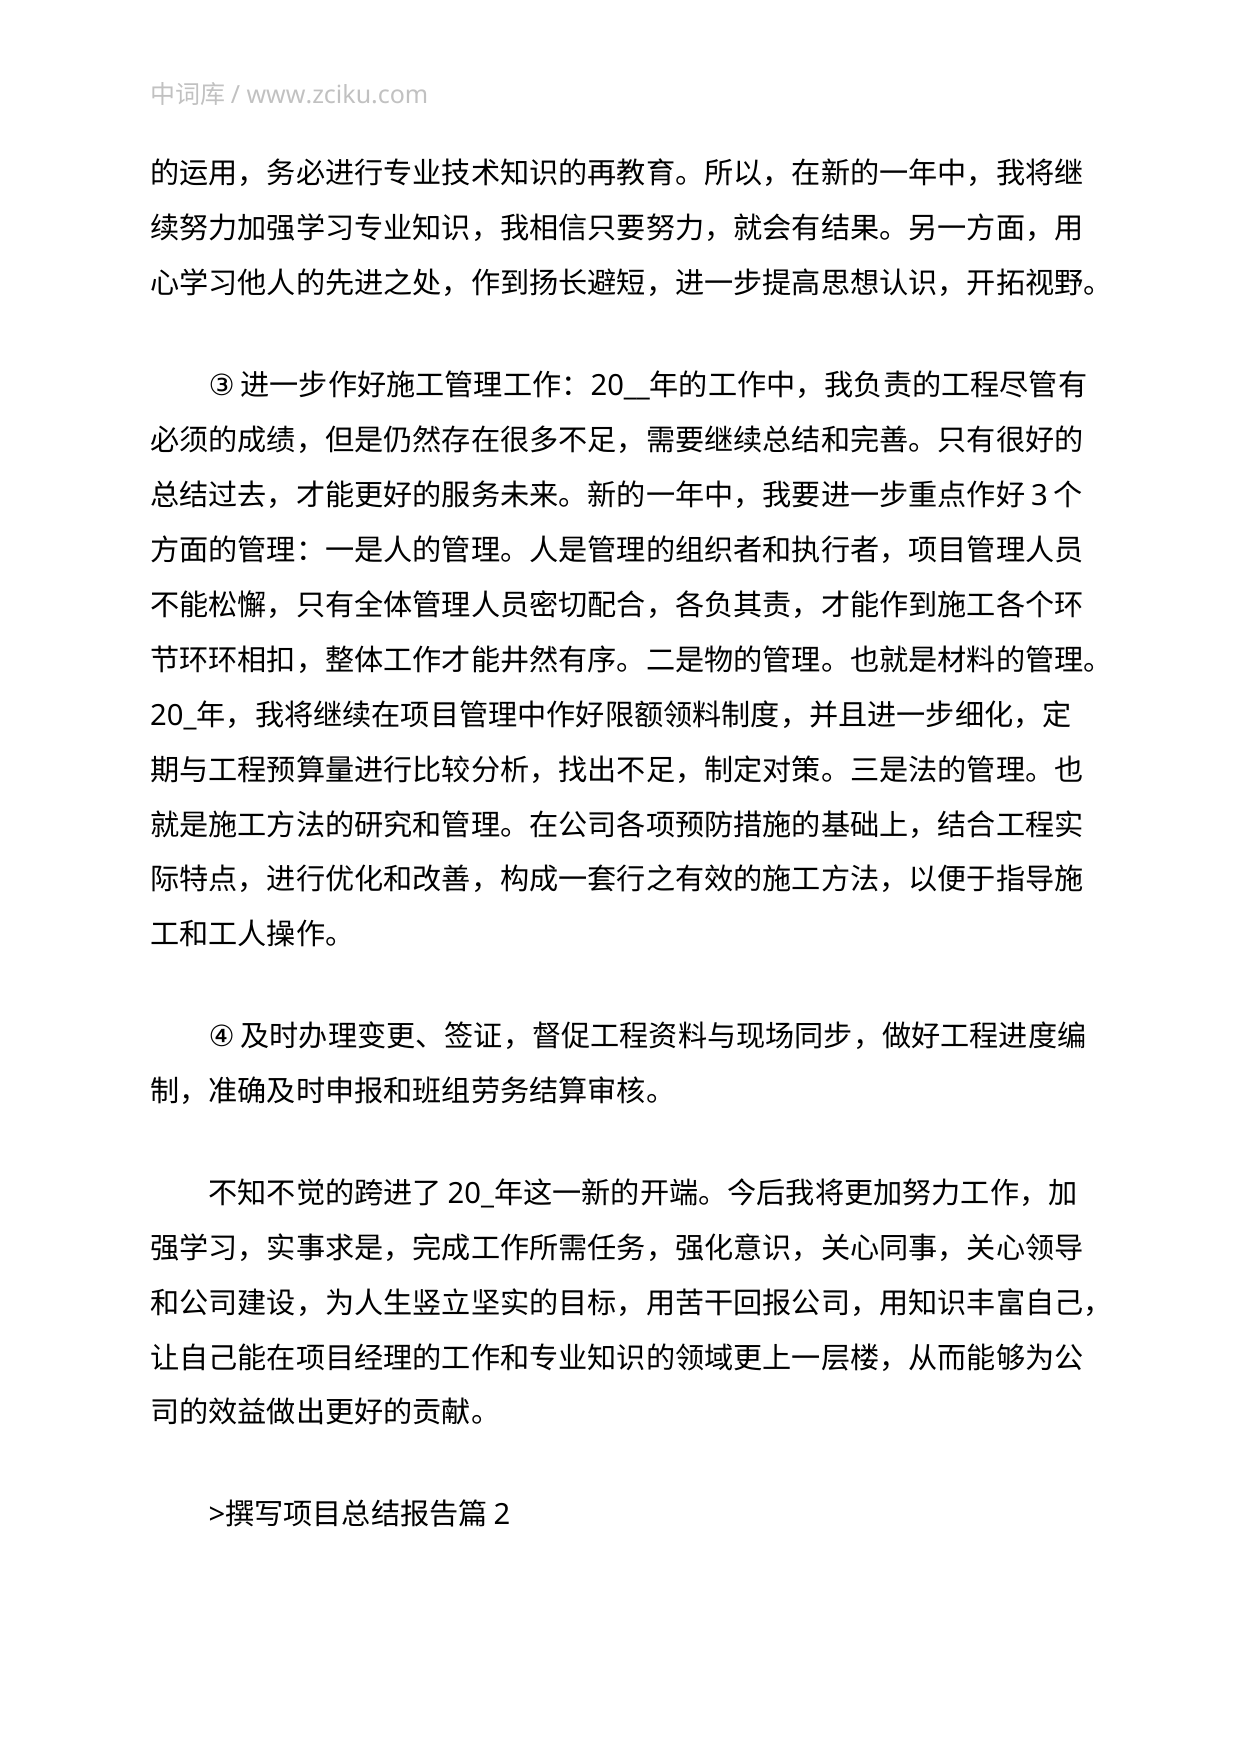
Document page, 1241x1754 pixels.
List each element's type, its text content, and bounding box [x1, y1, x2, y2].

text 不知不觉的跨进了20_年这一新的开端。今后我将更加努力工作，加强学习，实事求是，完成工作所需任务，强化意识，关心同事，关心领导和公司建设，为人生竖立坚实的目标，用苦干回报公司，用知识丰富自己，让自己能在项目经理的工作和专业知识的领域更上一层楼，从而能够为公司的效益做出更好的贡献。 [150, 1169, 1090, 1431]
text ④及时办理变更、签证，督促工程资料与现场同步，做好工程进度编制，准确及时申报和班组劳务结算审核。 [150, 1013, 1090, 1110]
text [150, 150, 1090, 302]
text >撰写项目总结报告篇2 [150, 1491, 1090, 1533]
text ③进一步作好施工管理工作：20__年的工作中，我负责的工程尽管有必须的成绩，但是仍然存在很多不足，需要继续总结和完善。只有很好的总结过去，才能更好的服务未来。新的一年中，我要进一步重点作好3个方面的管理：一是人的管理。人是管理的组织者和执行者，项目管理人员不能松懈，只有全体管理人员密切配合，各负其责，才能作到施工各个环节环环相扣，整体工作才能井然有序。二是物的管理。也就是材料的管理。20_年，我将继续在项目管理中作好限额领料制度，并且进一步细化，定期与工程预算量进行比较分析，找出不足，制定对策。三是法的管理。也就是施工方法的研究和管理。在公司各项预防措施的基础上，结合工程实际特点，进行优化和改善，构成一套行之有效的施工方法，以便于指导施工和工人操作。 [150, 362, 1090, 953]
